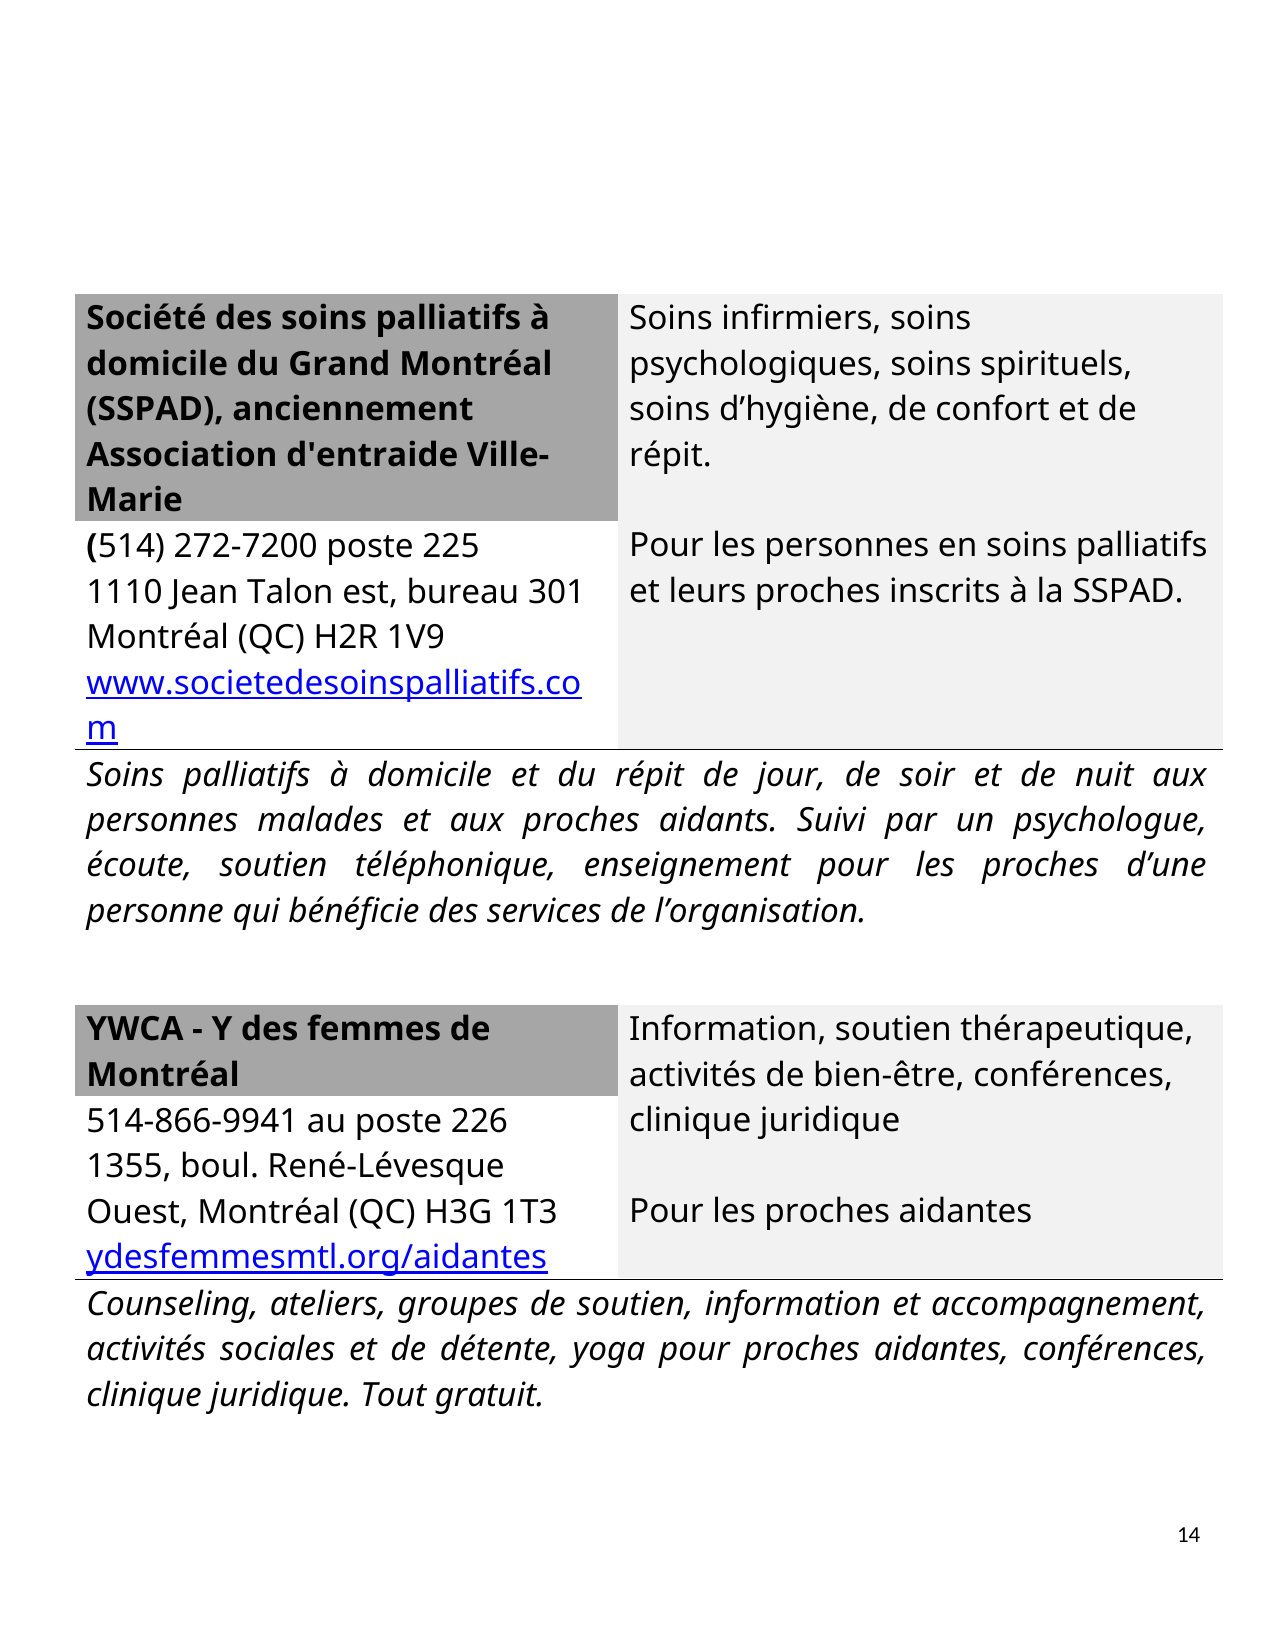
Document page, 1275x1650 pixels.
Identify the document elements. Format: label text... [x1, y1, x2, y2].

table_header YWCA - Y des femmes de Montréal [75, 1005, 618, 1096]
table_cell Counseling, ateliers, groupes de soutien, information et accompagnement, activités sociales et de détente, yoga pour proches aidantes, conférences, clinique juridique. Tout gratuit. [75, 1280, 1223, 1416]
table_header Information, soutien thérapeutique, activités de bien-être, conférences, clinique juridique Pour les proches aidantes [618, 1005, 1223, 1278]
table_cell 514-866-9941 au poste 226 1355, boul. René-Lévesque Ouest, Montréal (QC) H3G 1T3 ydesfemmesmtl.org/aidantes [75, 1096, 618, 1278]
table_cell Soins palliatifs à domicile et du répit de jour, de soir et de nuit aux personnes malades et aux proches aidants. Suivi par un psychologue, écoute, soutien téléphonique, enseignement pour les proches d’une personne qui bénéficie des services de l’organisation. [75, 750, 1223, 932]
table_header Société des soins palliatifs à domicile du Grand Montréal (SSPAD), anciennement Association d'entraide Ville-Marie [75, 294, 618, 521]
table_cell (514) 272-7200 poste 225 1110 Jean Talon est, bureau 301 Montréal (QC) H2R 1V9 www.societedesoinspalliatifs.com [75, 521, 618, 749]
table_header Soins infirmiers, soins psychologiques, soins spirituels, soins d’hygiène, de confort et de répit. Pour les personnes en soins palliatifs et leurs proches inscrits à la SSPAD. [618, 294, 1223, 749]
